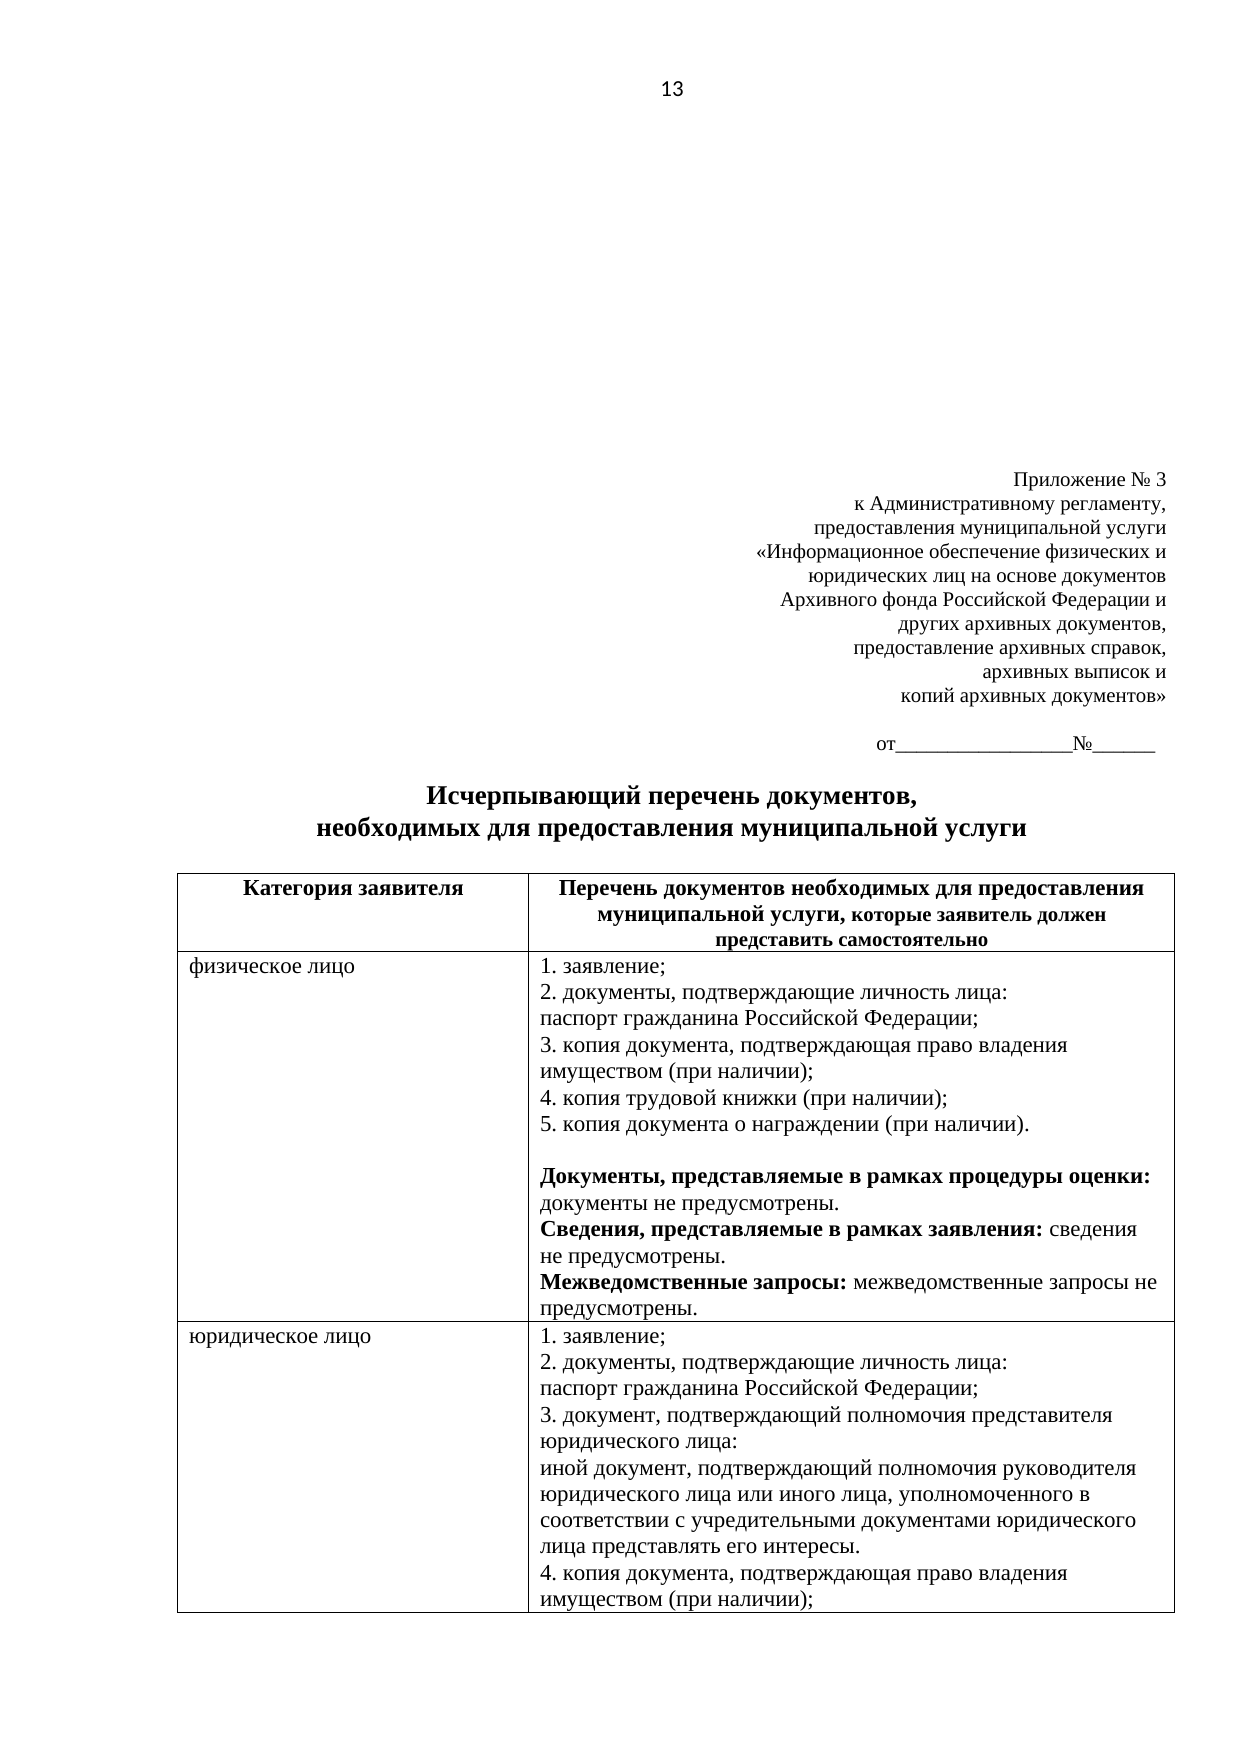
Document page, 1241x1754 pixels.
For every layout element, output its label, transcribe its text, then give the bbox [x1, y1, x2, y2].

text «Информационное обеспечение физических и [177, 539, 1166, 563]
text Исчерпывающий перечень документов, [177, 779, 1166, 811]
text других архивных документов, [177, 611, 1166, 635]
text копий архивных документов» [177, 683, 1166, 707]
text Архивного фонда Российской Федерации и [177, 587, 1166, 611]
text архивных выписок и [177, 659, 1166, 683]
text необходимых для предоставления муниципальной услуги [177, 811, 1166, 842]
text предоставления муниципальной услуги [177, 515, 1166, 539]
table_cell физическое лицо [178, 952, 528, 1321]
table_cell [529, 1322, 1174, 1612]
text предоставление архивных справок, [177, 635, 1166, 659]
text юридических лиц на основе документов [177, 563, 1166, 587]
table_header Категория заявителя [178, 874, 528, 951]
table_header Перечень документов необходимых для предоставления муниципальной услуги, которые заявитель должен представить самостоятельно [529, 874, 1174, 951]
text к Административному регламенту, [177, 491, 1166, 515]
table_cell юридическое лицо [178, 1322, 528, 1612]
table_cell 1. заявление; 2. документы, подтверждающие личность лица: паспорт гражданина Российской Федерации; 3. копия документа, подтверждающая право владения имуществом (при наличии); 4. копия трудовой книжки (при наличии); 5. копия документа о награждении (при наличии). Документы, представляемые в рамках процедуры оценки: документы не предусмотрены. Сведения, представляемые в рамках заявления: сведения не предусмотрены. Межведомственные запросы: межведомственные запросы не предусмотрены. [529, 952, 1174, 1321]
text Приложение № 3 [177, 467, 1166, 491]
text от_________________№______ [177, 731, 1166, 755]
